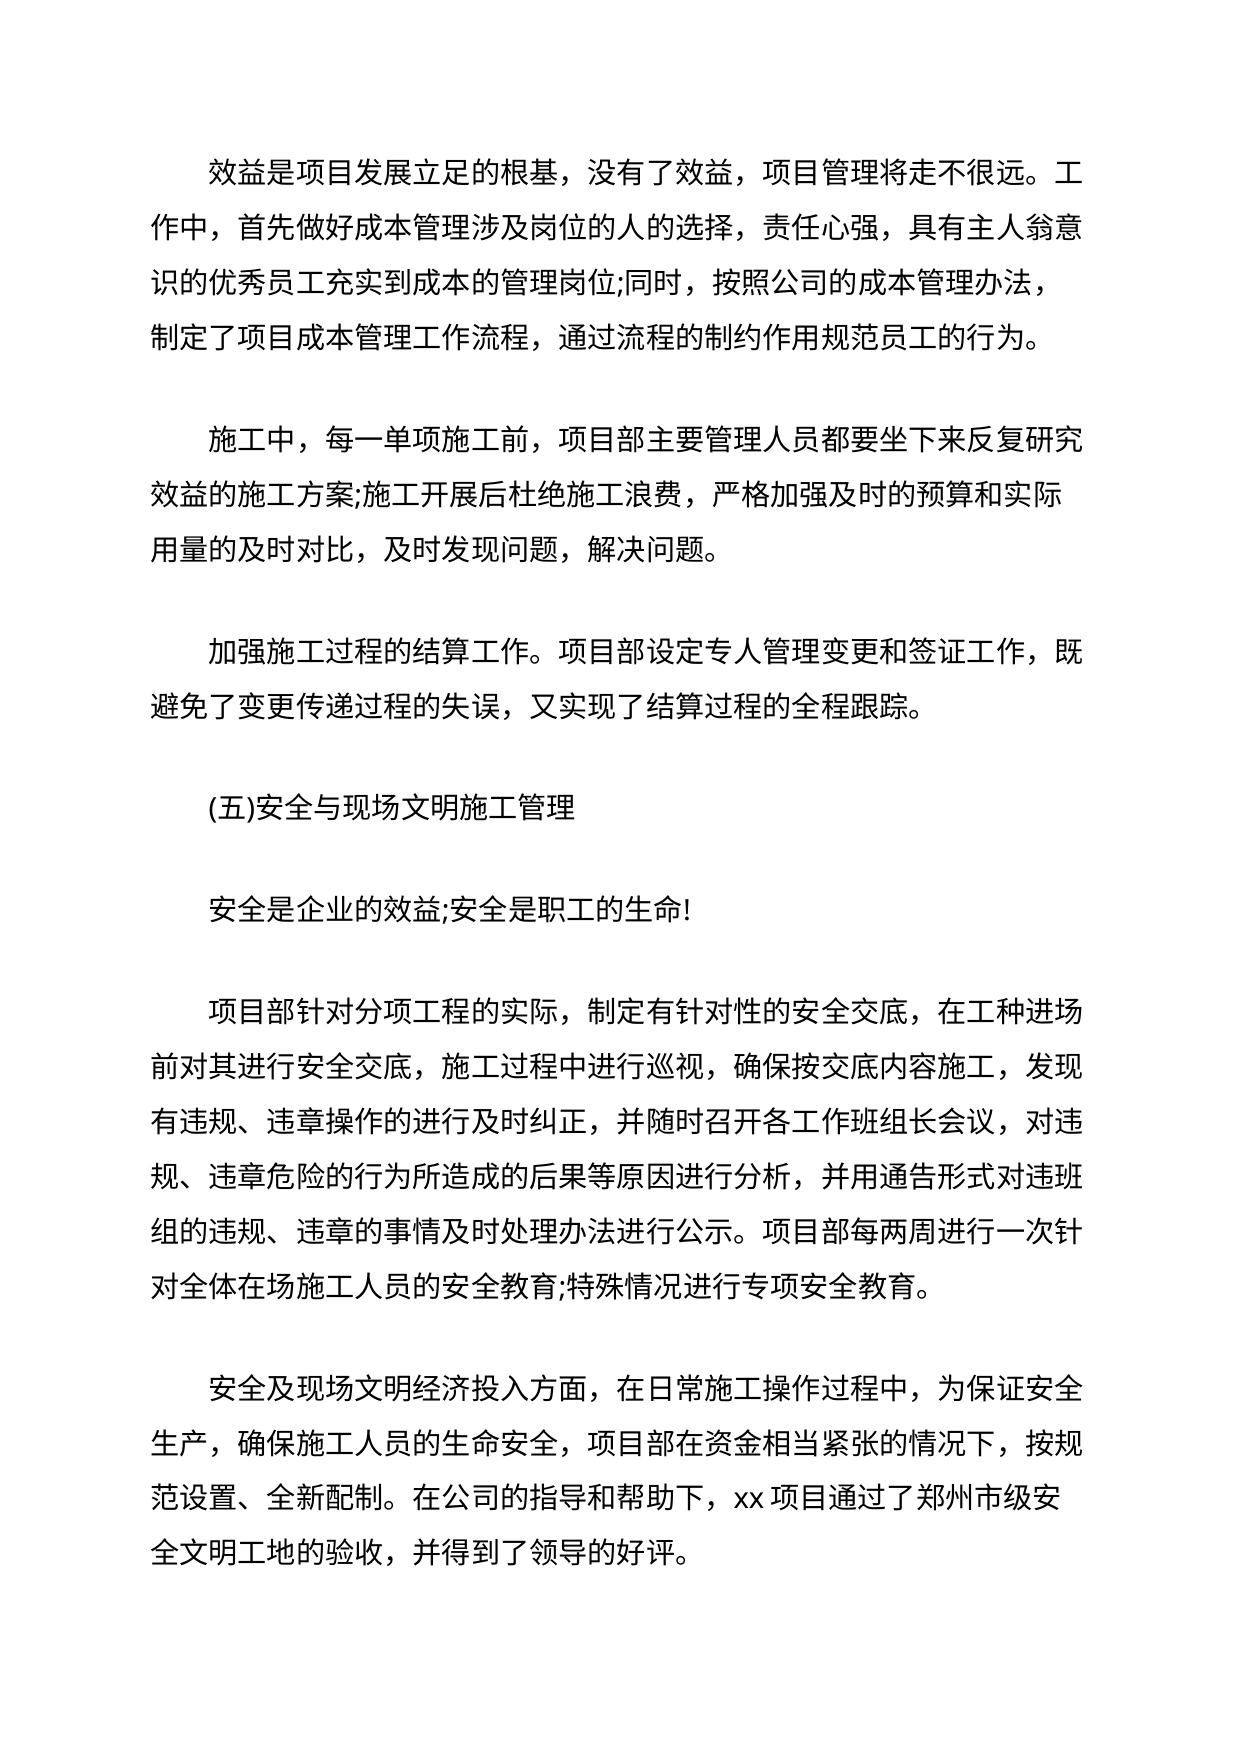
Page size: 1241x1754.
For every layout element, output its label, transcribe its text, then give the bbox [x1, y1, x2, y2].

text 施工中，每一单项施工前，项目部主要管理人员都要坐下来反复研究效益的施工方案;施工开展后杜绝施工浪费，严格加强及时的预算和实际用量的及时对比，及时发现问题，解决问题。 [150, 417, 1090, 569]
text 效益是项目发展立足的根基，没有了效益，项目管理将走不很远。工作中，首先做好成本管理涉及岗位的人的选择，责任心强，具有主人翁意识的优秀员工充实到成本的管理岗位;同时，按照公司的成本管理办法，制定了项目成本管理工作流程，通过流程的制约作用规范员工的行为。 [150, 150, 1090, 357]
text 安全是企业的效益;安全是职工的生命! [150, 887, 1090, 929]
text 项目部针对分项工程的实际，制定有针对性的安全交底，在工种进场前对其进行安全交底，施工过程中进行巡视，确保按交底内容施工，发现有违规、违章操作的进行及时纠正，并随时召开各工作班组长会议，对违规、违章危险的行为所造成的后果等原因进行分析，并用通告形式对违班组的违规、违章的事情及时处理办法进行公示。项目部每两周进行一次针对全体在场施工人员的安全教育;特殊情况进行专项安全教育。 [150, 989, 1090, 1306]
text 加强施工过程的结算工作。项目部设定专人管理变更和签证工作，既避免了变更传递过程的失误，又实现了结算过程的全程跟踪。 [150, 628, 1090, 725]
text (五)安全与现场文明施工管理 [150, 785, 1090, 827]
text 安全及现场文明经济投入方面，在日常施工操作过程中，为保证安全生产，确保施工人员的生命安全，项目部在资金相当紧张的情况下，按规范设置、全新配制。在公司的指导和帮助下，xx项目通过了郑州市级安全文明工地的验收，并得到了领导的好评。 [150, 1365, 1090, 1572]
